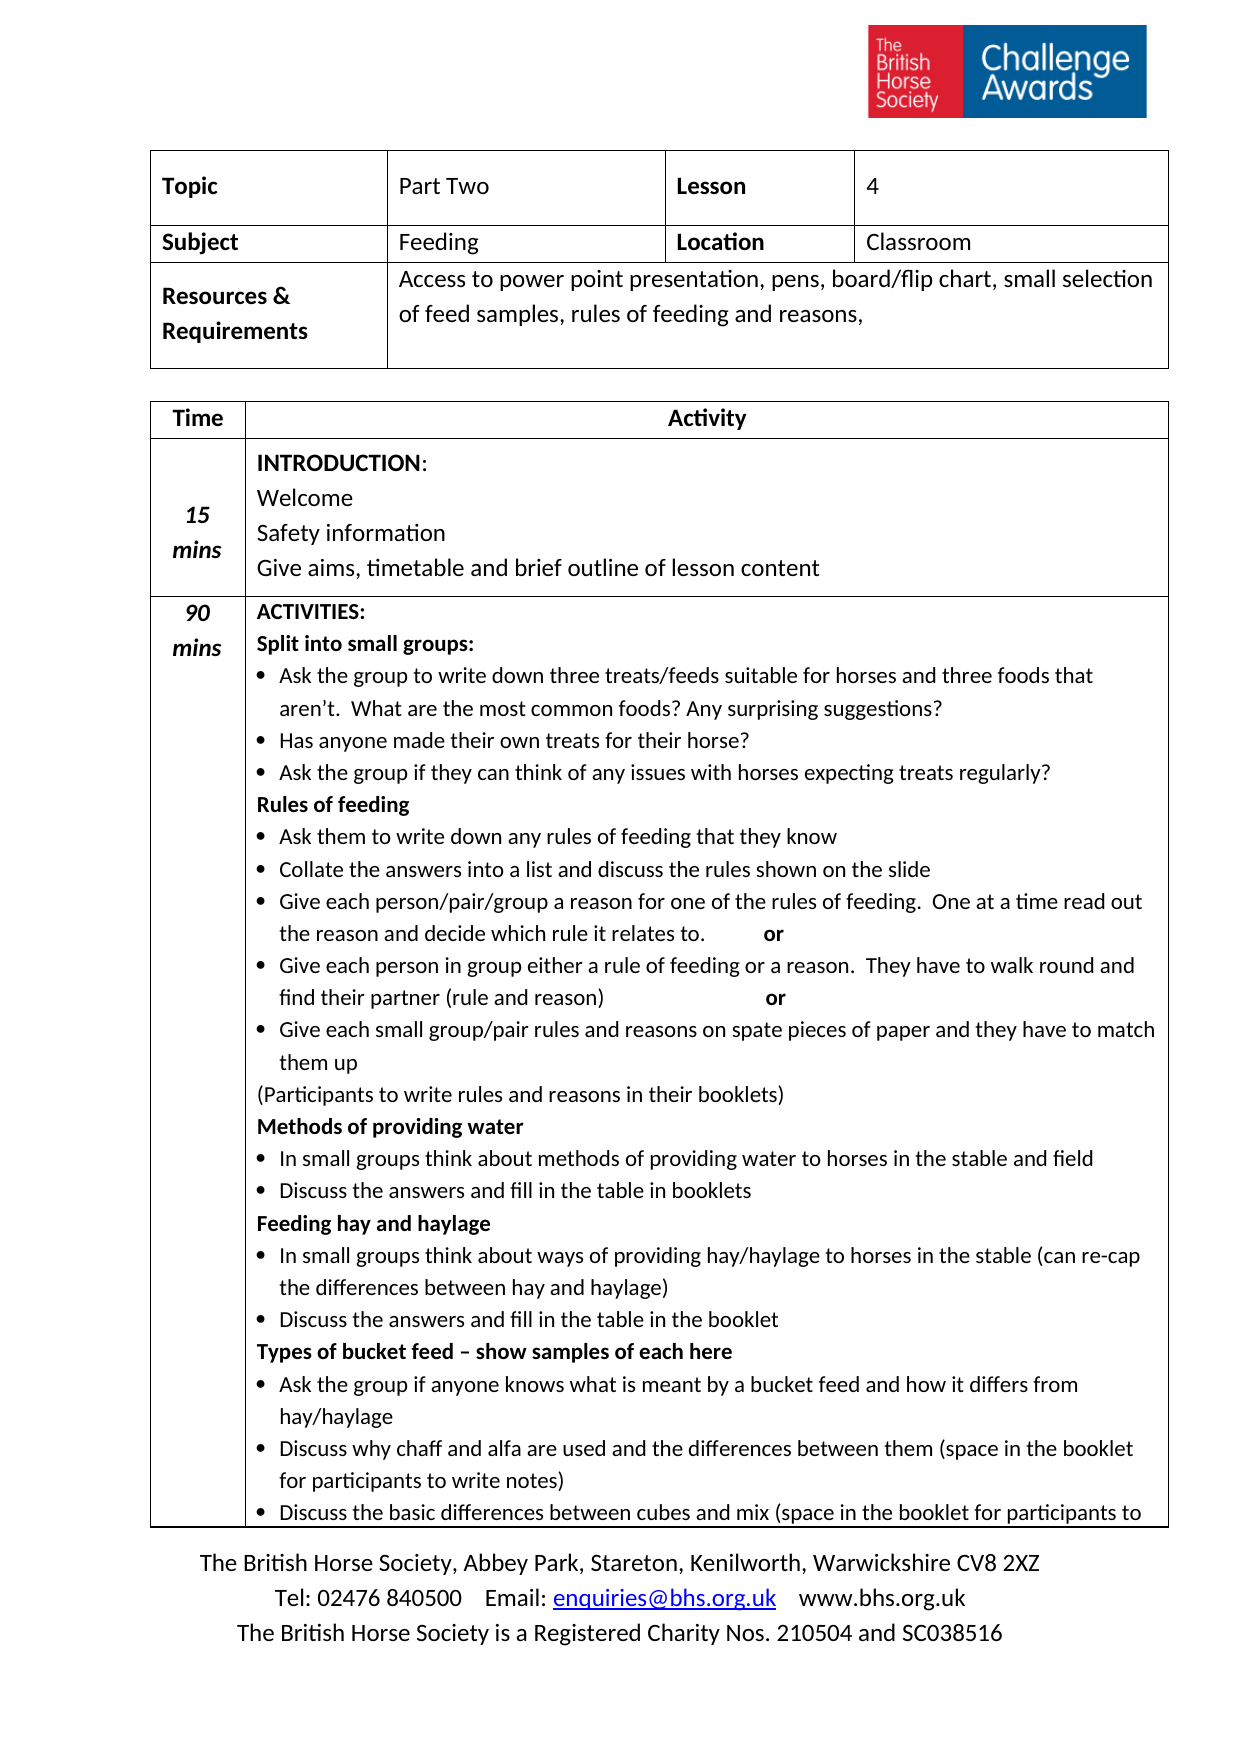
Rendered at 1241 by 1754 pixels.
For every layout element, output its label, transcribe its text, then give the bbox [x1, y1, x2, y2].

table_cell 90 mins [151, 597, 245, 1526]
table_cell Classroom [855, 226, 1168, 262]
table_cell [246, 597, 1168, 1526]
table_cell Part Two [388, 151, 665, 225]
table_cell Location [666, 226, 854, 262]
table_header Activity [246, 402, 1168, 437]
table_cell 15 mins [151, 439, 245, 596]
table_cell INTRODUCTION: Welcome Safety information Give aims, timetable and brief outline of lesson content [246, 439, 1168, 596]
table_cell Access to power point presentation, pens, board/flip chart, small selection of feed samples, rules of feeding and reasons, [388, 263, 1168, 368]
table_header Time [151, 402, 245, 437]
table_cell Topic [151, 151, 387, 225]
table_cell Resources & Requirements [151, 263, 387, 368]
table_cell Subject [151, 226, 387, 262]
table_cell Feeding [388, 226, 665, 262]
table_cell Lesson [666, 151, 854, 225]
table_cell 4 [855, 151, 1168, 225]
